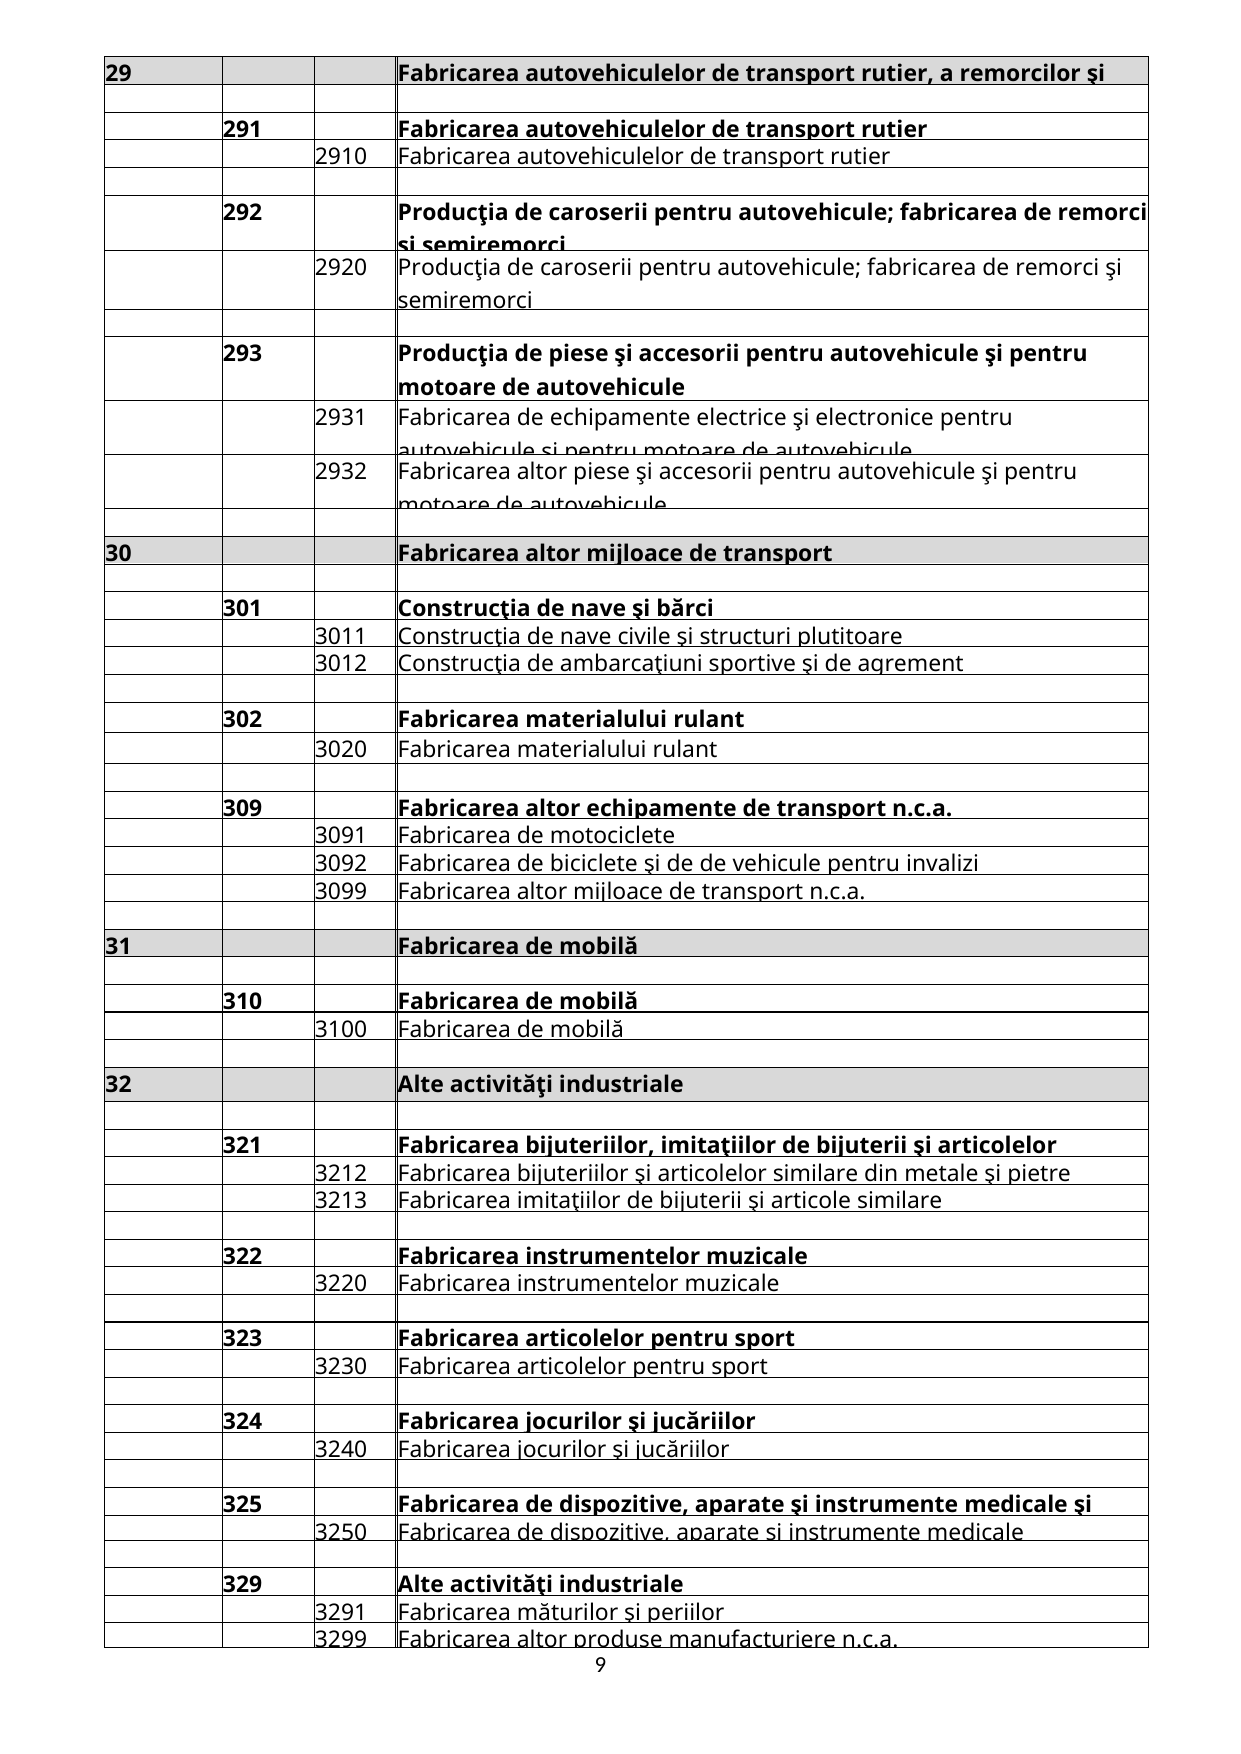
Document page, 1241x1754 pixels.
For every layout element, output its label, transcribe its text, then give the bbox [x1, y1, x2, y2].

table_cell 309 [223, 792, 314, 818]
table_cell 3291 [315, 1596, 395, 1622]
table_cell [223, 1185, 314, 1211]
table_cell Fabricarea de dispozitive, aparate şi instrumente medicale şi stomatologice [398, 1488, 1148, 1514]
table_cell Fabricarea articolelor pentru sport [398, 1350, 1148, 1377]
table_cell [398, 1541, 1148, 1567]
table_cell [223, 1541, 314, 1567]
table_cell [105, 764, 222, 791]
table_cell [398, 902, 1148, 929]
table_cell Alte activităţi industriale [398, 1568, 1148, 1595]
table_cell [315, 1405, 395, 1432]
table_cell [223, 1212, 314, 1239]
table_cell [105, 337, 222, 400]
table_cell 291 [223, 113, 314, 139]
table_cell 325 [223, 1488, 314, 1514]
table_cell [315, 1568, 395, 1595]
table_cell Fabricarea jocurilor şi jucăriilor [398, 1405, 1148, 1432]
table_cell 3011 [315, 620, 395, 646]
table_cell [223, 565, 314, 591]
table_cell [315, 1212, 395, 1239]
table_cell [398, 764, 1148, 791]
table_cell 2920 [315, 251, 395, 309]
table_cell [223, 764, 314, 791]
table_cell [105, 875, 222, 901]
table_cell [105, 1157, 222, 1183]
table_cell Fabricarea materialului rulant [398, 733, 1148, 763]
table_cell [105, 1516, 222, 1539]
table_cell [223, 1040, 314, 1067]
table_cell [398, 85, 1148, 112]
table_cell Fabricarea de mobilă [398, 1013, 1148, 1039]
table_cell Alte activităţi industriale [398, 1068, 1148, 1101]
table_cell 323 [223, 1323, 314, 1349]
table_cell [105, 1568, 222, 1595]
table_cell Fabricarea de mobilă [398, 930, 1148, 956]
table_cell Fabricarea măturilor şi periilor [398, 1596, 1148, 1622]
table_cell 324 [223, 1405, 314, 1432]
table_cell [105, 592, 222, 619]
table_cell [105, 792, 222, 818]
table_cell [105, 1541, 222, 1567]
table_cell [315, 592, 395, 619]
table_cell [105, 1130, 222, 1156]
table_cell [105, 1433, 222, 1459]
table_cell 3299 [315, 1623, 395, 1647]
table_cell 2931 [315, 401, 395, 454]
table_cell [223, 733, 314, 763]
table_cell Producţia de piese şi accesorii pentru autovehicule şi pentru motoare de autovehicule [398, 337, 1148, 400]
table_cell Fabricarea de biciclete şi de de vehicule pentru invalizi [398, 847, 1148, 873]
table_cell Fabricarea imitaţiilor de bijuterii şi articole similare [398, 1185, 1148, 1211]
table_cell [105, 565, 222, 591]
table_cell 31 [105, 930, 222, 956]
table_cell [223, 1350, 314, 1377]
table_cell [105, 1267, 222, 1294]
table_cell [223, 509, 314, 536]
table_cell 329 [223, 1568, 314, 1595]
table_cell [315, 337, 395, 400]
table_cell 3092 [315, 847, 395, 873]
table_cell Fabricarea autovehiculelor de transport rutier [398, 113, 1148, 139]
table_cell 292 [223, 196, 314, 250]
table_cell [223, 620, 314, 646]
table_cell [315, 1488, 395, 1514]
table_cell 3250 [315, 1516, 395, 1539]
table_cell 3212 [315, 1157, 395, 1183]
table_cell [105, 985, 222, 1011]
table_cell [105, 1240, 222, 1266]
table_cell [315, 113, 395, 139]
table_cell [315, 310, 395, 336]
table_header [315, 57, 395, 84]
table_cell Fabricarea altor piese şi accesorii pentru autovehicule şi pentru motoare de autovehicule [398, 455, 1148, 508]
table_cell [398, 1460, 1148, 1487]
table_cell [315, 764, 395, 791]
table_cell [223, 1295, 314, 1321]
table_cell Fabricarea de mobilă [398, 985, 1148, 1011]
table_cell [223, 647, 314, 674]
table_cell 310 [223, 985, 314, 1011]
table_cell [315, 168, 395, 194]
table_cell [105, 1488, 222, 1514]
table_cell [105, 168, 222, 194]
table_cell [223, 930, 314, 956]
table_cell [105, 401, 222, 454]
table_cell [223, 1516, 314, 1539]
table_cell [105, 1102, 222, 1128]
table_cell 3213 [315, 1185, 395, 1211]
table_cell Construcţia de nave civile şi structuri plutitoare [398, 620, 1148, 646]
table_cell [105, 509, 222, 536]
table_cell [105, 1378, 222, 1404]
table_cell [105, 675, 222, 702]
table_cell [105, 1013, 222, 1039]
table_cell [223, 875, 314, 901]
table_cell [223, 1157, 314, 1183]
table_cell Fabricarea instrumentelor muzicale [398, 1267, 1148, 1294]
table_cell [223, 1013, 314, 1039]
table_cell [223, 1102, 314, 1128]
table_cell [105, 455, 222, 508]
table_cell Fabricarea articolelor pentru sport [398, 1323, 1148, 1349]
table_cell [223, 140, 314, 167]
table_cell Fabricarea materialului rulant [398, 703, 1148, 732]
table_cell [315, 1541, 395, 1567]
table_cell 3099 [315, 875, 395, 901]
table_cell [105, 1623, 222, 1647]
table_header [223, 57, 314, 84]
table_cell [105, 1596, 222, 1622]
table_cell 30 [105, 537, 222, 563]
table_cell [398, 675, 1148, 702]
table_cell [105, 1350, 222, 1377]
table_cell [105, 1460, 222, 1487]
table_cell 3020 [315, 733, 395, 763]
table_cell [398, 509, 1148, 536]
table_cell [223, 819, 314, 846]
table_cell 3091 [315, 819, 395, 846]
table_cell [223, 251, 314, 309]
table_cell [105, 703, 222, 732]
table_cell [223, 847, 314, 873]
table_cell [223, 675, 314, 702]
table_cell Producţia de caroserii pentru autovehicule; fabricarea de remorci şi semiremorci [398, 196, 1148, 250]
table_cell [315, 1323, 395, 1349]
table_cell [223, 1623, 314, 1647]
table_cell Fabricarea autovehiculelor de transport rutier [398, 140, 1148, 167]
table_cell [398, 1102, 1148, 1128]
table_cell [105, 1295, 222, 1321]
table_cell 321 [223, 1130, 314, 1156]
table_cell [223, 1378, 314, 1404]
table_cell 301 [223, 592, 314, 619]
table_cell [223, 1433, 314, 1459]
table_cell 3012 [315, 647, 395, 674]
table_cell [223, 85, 314, 112]
table_cell [315, 792, 395, 818]
table_cell Construcţia de nave şi bărci [398, 592, 1148, 619]
table_cell [105, 251, 222, 309]
table_cell [105, 85, 222, 112]
table_cell [223, 401, 314, 454]
table_cell 32 [105, 1068, 222, 1101]
table_cell [315, 1295, 395, 1321]
table_cell [105, 1185, 222, 1211]
table_cell [315, 675, 395, 702]
table_cell 2932 [315, 455, 395, 508]
table_cell [105, 733, 222, 763]
table_cell [315, 902, 395, 929]
table_cell [398, 1295, 1148, 1321]
table_cell [315, 1102, 395, 1128]
table_cell [398, 310, 1148, 336]
table_cell 322 [223, 1240, 314, 1266]
table_cell [315, 1130, 395, 1156]
table_cell [398, 1378, 1148, 1404]
table_cell [105, 1323, 222, 1349]
table_cell [315, 537, 395, 563]
table_cell [105, 1405, 222, 1432]
table_cell [398, 957, 1148, 984]
table_cell [105, 196, 222, 250]
table_cell [223, 902, 314, 929]
table_header Fabricarea autovehiculelor de transport rutier, a remorcilor şi semiremorcilor [398, 57, 1148, 84]
table_cell [105, 1212, 222, 1239]
table_cell [223, 168, 314, 194]
table_cell [315, 1068, 395, 1101]
table_cell [398, 565, 1148, 591]
table_cell [315, 509, 395, 536]
table_cell Fabricarea altor mijloace de transport [398, 537, 1148, 563]
table_cell [105, 620, 222, 646]
table_cell [398, 1040, 1148, 1067]
table_cell 3220 [315, 1267, 395, 1294]
table_cell [223, 310, 314, 336]
table_cell [105, 819, 222, 846]
table_header 29 [105, 57, 222, 84]
table_cell [223, 1267, 314, 1294]
table_cell Fabricarea instrumentelor muzicale [398, 1240, 1148, 1266]
table_cell 3240 [315, 1433, 395, 1459]
table_cell [105, 957, 222, 984]
table_cell [105, 310, 222, 336]
table_cell [223, 1596, 314, 1622]
table_cell [315, 1240, 395, 1266]
table_cell [223, 537, 314, 563]
table_cell [315, 957, 395, 984]
table_cell Fabricarea altor echipamente de transport n.c.a. [398, 792, 1148, 818]
table_cell 3100 [315, 1013, 395, 1039]
table_cell 293 [223, 337, 314, 400]
table_cell [315, 930, 395, 956]
table_cell Fabricarea altor produse manufacturiere n.c.a. [398, 1623, 1148, 1647]
table_cell [315, 85, 395, 112]
table_cell 302 [223, 703, 314, 732]
table_cell [315, 703, 395, 732]
table_cell Fabricarea jocurilor şi jucăriilor [398, 1433, 1148, 1459]
table_cell [223, 1460, 314, 1487]
table_cell Fabricarea bijuteriilor şi articolelor similare din metale şi pietre preţioase [398, 1157, 1148, 1183]
table_cell [105, 140, 222, 167]
table_cell Fabricarea bijuteriilor, imitaţiilor de bijuterii şi articolelor similare [398, 1130, 1148, 1156]
table_cell 2910 [315, 140, 395, 167]
table_cell [223, 455, 314, 508]
table_cell [223, 1068, 314, 1101]
table_cell [105, 647, 222, 674]
table_cell Fabricarea de motociclete [398, 819, 1148, 846]
table_cell [315, 196, 395, 250]
table_cell Producţia de caroserii pentru autovehicule; fabricarea de remorci şi semiremorci [398, 251, 1148, 309]
table_cell [315, 1460, 395, 1487]
table_cell [398, 1212, 1148, 1239]
table_cell Fabricarea de echipamente electrice şi electronice pentru autovehicule şi pentru motoare de autovehicule [398, 401, 1148, 454]
table_cell [315, 985, 395, 1011]
table_cell [398, 168, 1148, 194]
table_cell [105, 113, 222, 139]
table_cell [315, 1378, 395, 1404]
table_cell [105, 1040, 222, 1067]
table_cell [315, 565, 395, 591]
table_cell [315, 1040, 395, 1067]
table_cell [223, 957, 314, 984]
table_cell [105, 902, 222, 929]
table_cell [105, 847, 222, 873]
table_cell Fabricarea altor mijloace de transport n.c.a. [398, 875, 1148, 901]
table_cell Fabricarea de dispozitive, aparate şi instrumente medicale stomatologice [398, 1516, 1148, 1539]
table_cell 3230 [315, 1350, 395, 1377]
table_cell Construcţia de ambarcaţiuni sportive şi de agrement [398, 647, 1148, 674]
